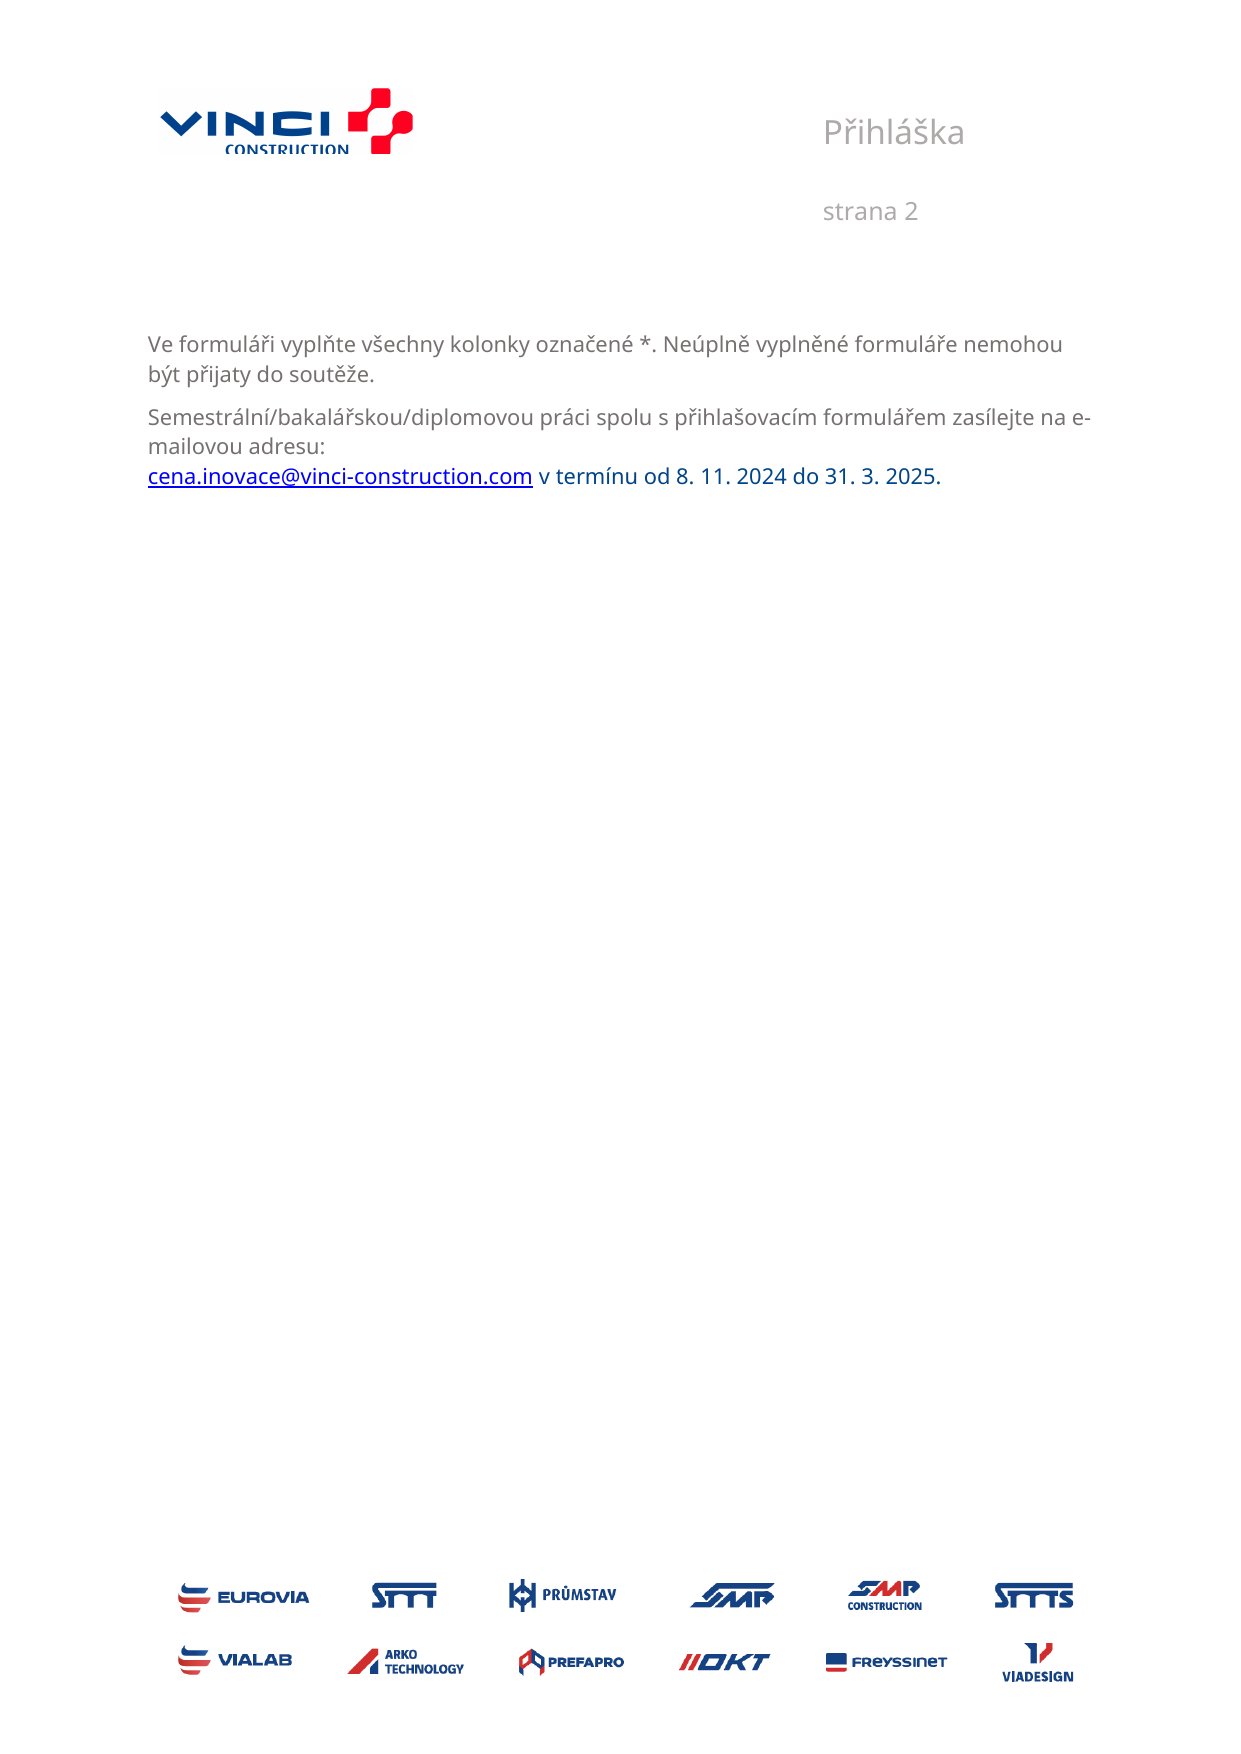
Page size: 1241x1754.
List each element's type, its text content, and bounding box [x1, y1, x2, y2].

text Ve formuláři vyplňte všechny kolonky označené *. Neúplně vyplněné formuláře nemohou být přijaty do soutěže. [148, 329, 1092, 389]
picture [147, 1555, 1103, 1701]
picture [159, 88, 413, 154]
text Semestrální/bakalářskou/diplomovou práci spolu s přihlašovacím formulářem zasílejte na e-mailovou adresu: cena.inovace@vinci-construction.com v termínu od 8. 11. 2024 do 31. 3. 2025. [148, 402, 1092, 491]
